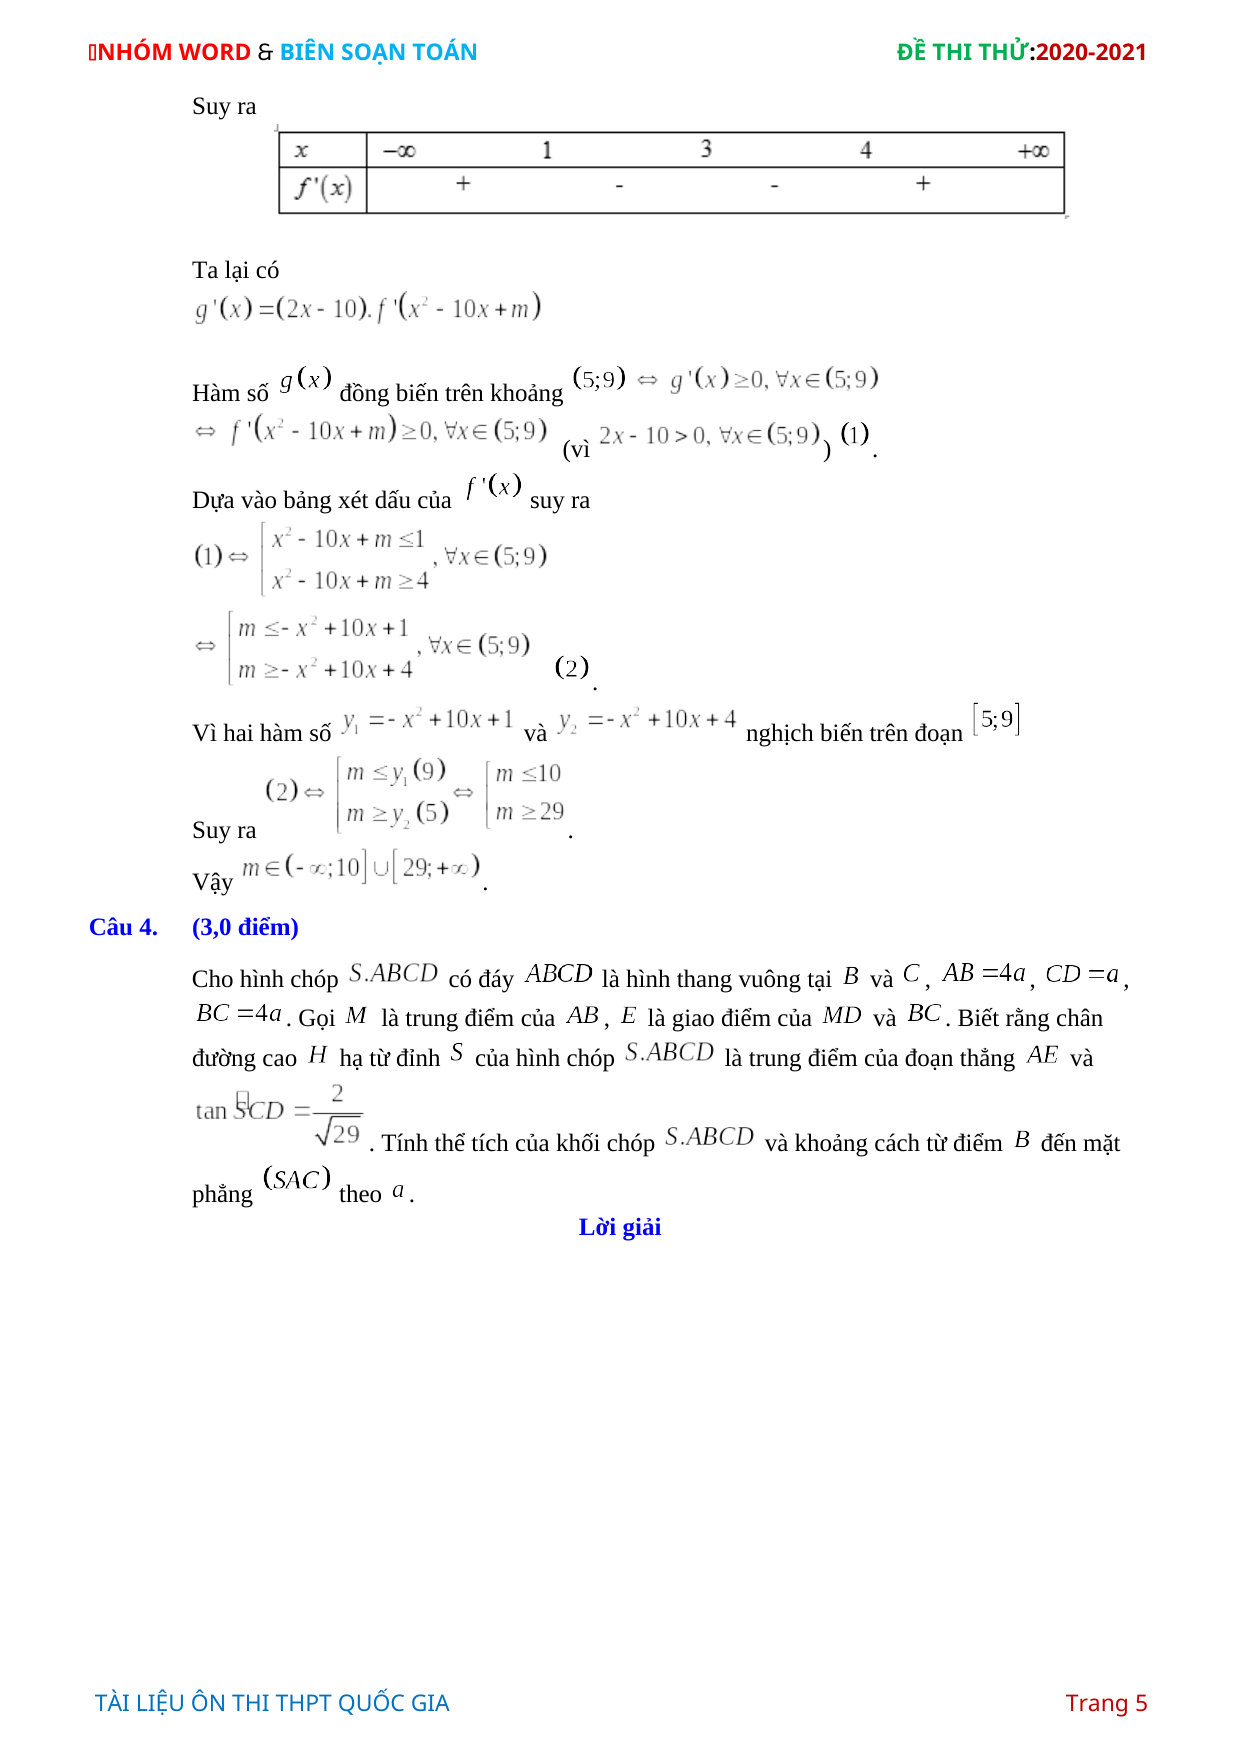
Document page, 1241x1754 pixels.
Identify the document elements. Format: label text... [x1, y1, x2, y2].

text Vì hai hàm số và nghịch biến trên đoạn [192, 700, 1152, 746]
picture [274, 124, 1070, 219]
text . [192, 606, 1152, 696]
text Vậy . [192, 848, 1152, 896]
text Câu 4. (3,0 điểm) [88, 912, 1152, 941]
text Hàm số đồng biến trên khoảng [192, 361, 1152, 407]
text (vì ) . [192, 411, 1152, 463]
text Cho hình chóp có đáy là hình thang vuông tại và , , , . Gọi là trung điểm của , là giao điểm của và . Biết rằng chân đường cao hạ từ đỉnh của hình chóp là trung điểm của đoạn thẳng và . Tính thể tích của khối chóp và khoảng cách từ điểm đến mặt phẳng theo . [192, 958, 1152, 1208]
text Ta lại có [192, 256, 1152, 284]
text Lời giải [88, 1212, 1152, 1241]
text Suy ra . [192, 751, 1152, 844]
text Dựa vào bảng xét dấu của suy ra [192, 467, 1152, 513]
text Suy ra [192, 91, 1152, 120]
